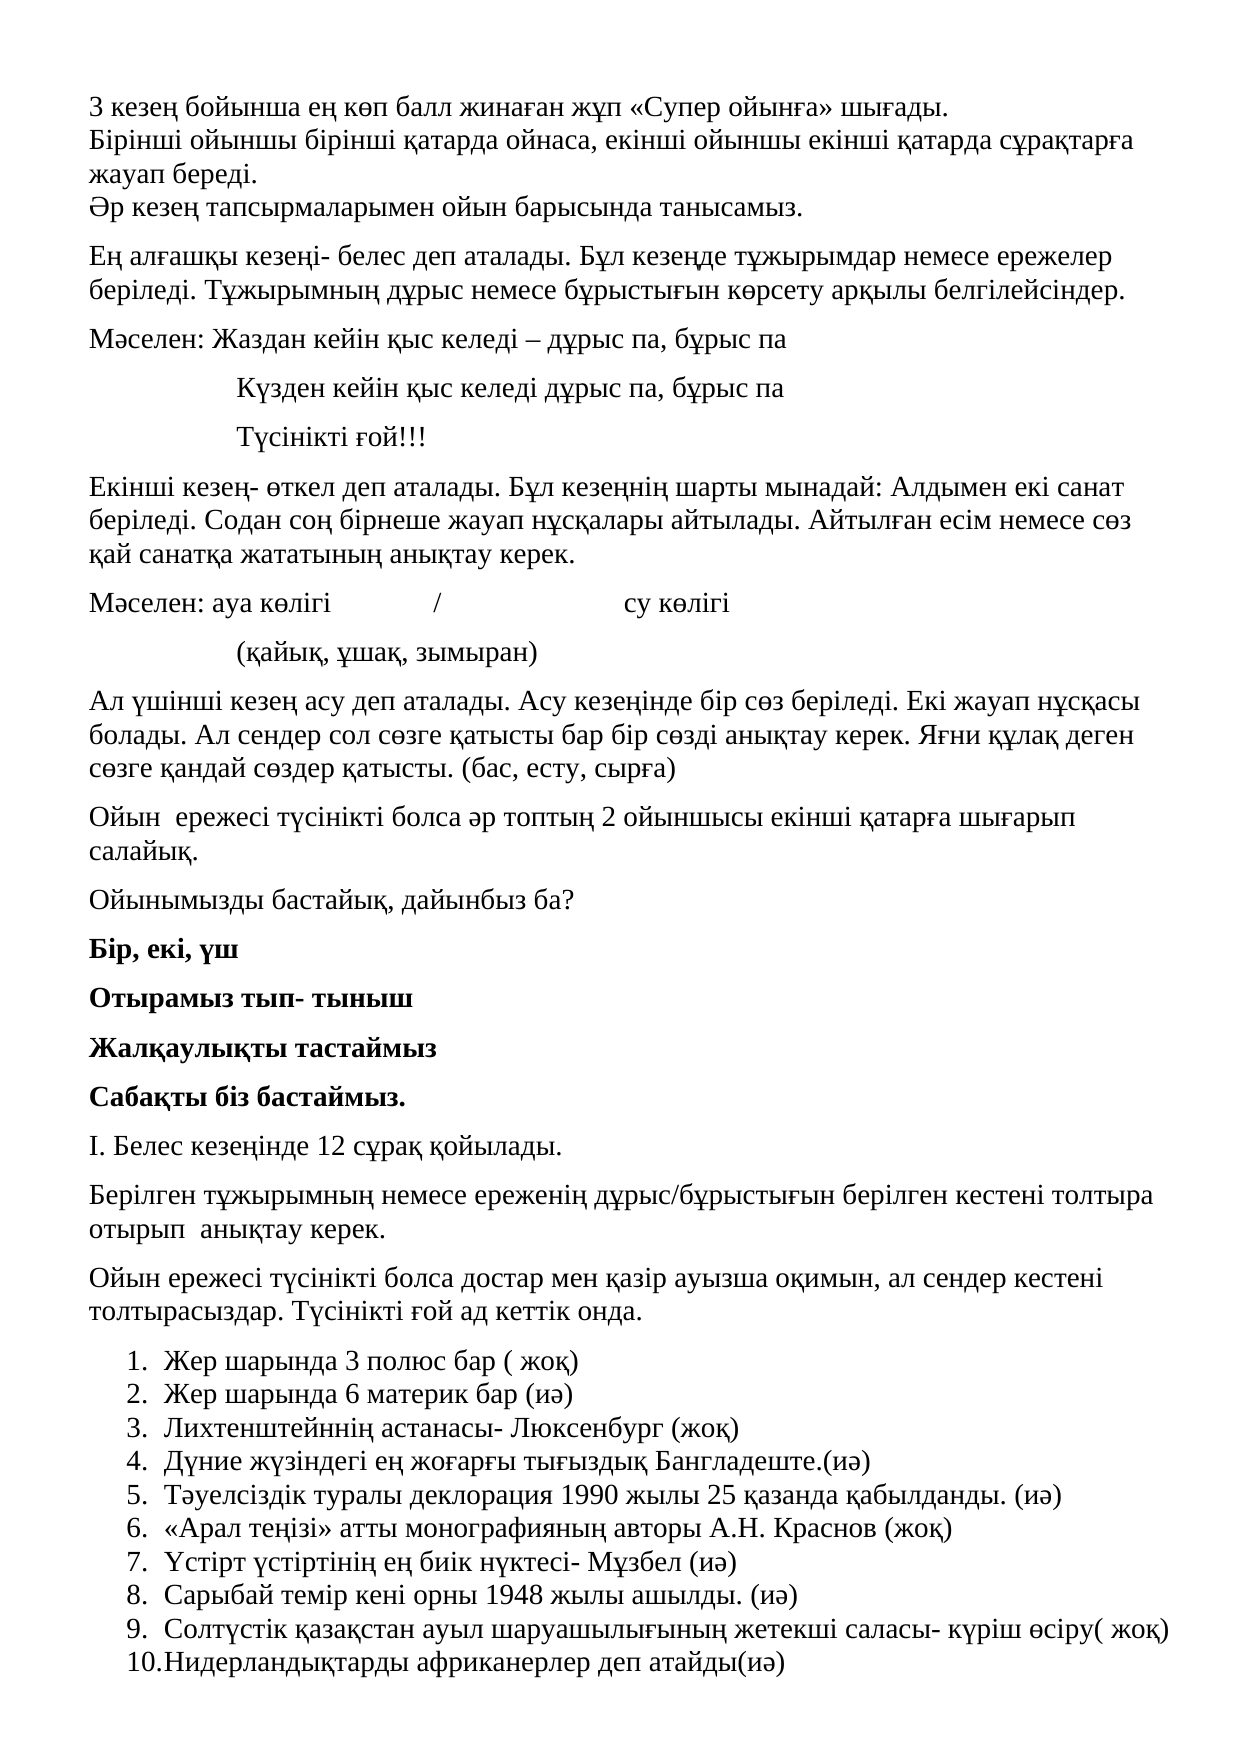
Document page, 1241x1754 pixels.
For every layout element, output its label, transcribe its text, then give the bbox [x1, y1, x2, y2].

list Солтүстік қазақстан ауыл шаруашылығының жетекші саласы- күріш өсіру( жоқ) [126, 1611, 1181, 1644]
text Берілген тұжырымның немесе ереженің дұрыс/бұрыстығын берілген кестені толтыра отырып анықтау керек. [89, 1177, 1181, 1244]
list Лихтенштейннің астанасы- Люксенбург (жоқ) [126, 1410, 1181, 1443]
text 3 кезең бойынша ең көп балл жинаған жұп «Супер ойынға» шығады. [89, 89, 1181, 122]
list «Арал теңізі» атты монографияның авторы А.Н. Краснов (жоқ) [126, 1510, 1181, 1544]
list Тәуелсіздік туралы деклорация 1990 жылы 25 қазанда қабылданды. (иә) [126, 1477, 1181, 1510]
text Түсінікті ғой!!! [89, 419, 1181, 453]
list Сарыбай темір кені орны 1948 жылы ашылды. (иә) [126, 1577, 1181, 1611]
text Мәселен: ауа көлігі / су көлігі [89, 585, 1181, 618]
text Бір, екі, үш [89, 931, 1181, 965]
text Екінші кезең- өткел деп аталады. Бұл кезеңнің шарты мынадай: Алдымен екі санат беріледі. Содан соң бірнеше жауап нұсқалары айтылады. Айтылған есім немесе сөз қай санатқа жататының анықтау керек. [89, 469, 1181, 569]
text Ең алғашқы кезеңі- белес деп аталады. Бұл кезеңде тұжырымдар немесе ережелер беріледі. Тұжырымның дұрыс немесе бұрыстығын көрсету арқылы белгілейсіндер. [89, 238, 1181, 306]
list Дүние жүзіндегі ең жоғарғы тығыздық Бангладеште.(иә) [126, 1443, 1181, 1477]
text Бірінші ойыншы бірінші қатарда ойнаса, екінші ойыншы екінші қатарда сұрақтарға жауап береді. [89, 122, 1181, 189]
text Мәселен: Жаздан кейін қыс келеді – дұрыс па, бұрыс па [89, 321, 1181, 355]
text Жалқаулықты тастаймыз [89, 1030, 1181, 1063]
text Отырамыз тып- тыныш [89, 981, 1181, 1014]
text Ойын ережесі түсінікті болса достар мен қазір ауызша оқимын, ал сендер кестені толтырасыздар. Түсінікті ғой ад кеттік онда. [89, 1260, 1181, 1327]
list Үстірт үстіртінің ең биік нүктесі- Мұзбел (иә) [126, 1544, 1181, 1577]
list Нидерландықтарды африканерлер деп атайды(иә) [126, 1644, 1181, 1678]
text І. Белес кезеңінде 12 сұрақ қойылады. [89, 1128, 1181, 1162]
text Ойын ережесі түсінікті болса әр топтың 2 ойыншысы екінші қатарға шығарып салайық. [89, 799, 1181, 867]
text (қайық, ұшақ, зымыран) [89, 634, 1181, 668]
text Ал үшінші кезең асу деп аталады. Асу кезеңінде бір сөз беріледі. Екі жауап нұсқасы болады. Ал сендер сол сөзге қатысты бар бір сөзді анықтау керек. Яғни құлақ деген сөзге қандай сөздер қатысты. (бас, есту, сырға) [89, 683, 1181, 784]
text Күзден кейін қыс келеді дұрыс па, бұрыс па [89, 370, 1181, 404]
text Ойынымызды бастайық, дайынбыз ба? [89, 882, 1181, 916]
text Әр кезең тапсырмаларымен ойын барысында танысамыз. [89, 189, 1181, 223]
list Жер шарында 6 материк бар (иә) [126, 1376, 1181, 1410]
list Жер шарында 3 полюс бар ( жоқ) [126, 1343, 1181, 1376]
text Сабақты біз бастаймыз. [89, 1079, 1181, 1112]
